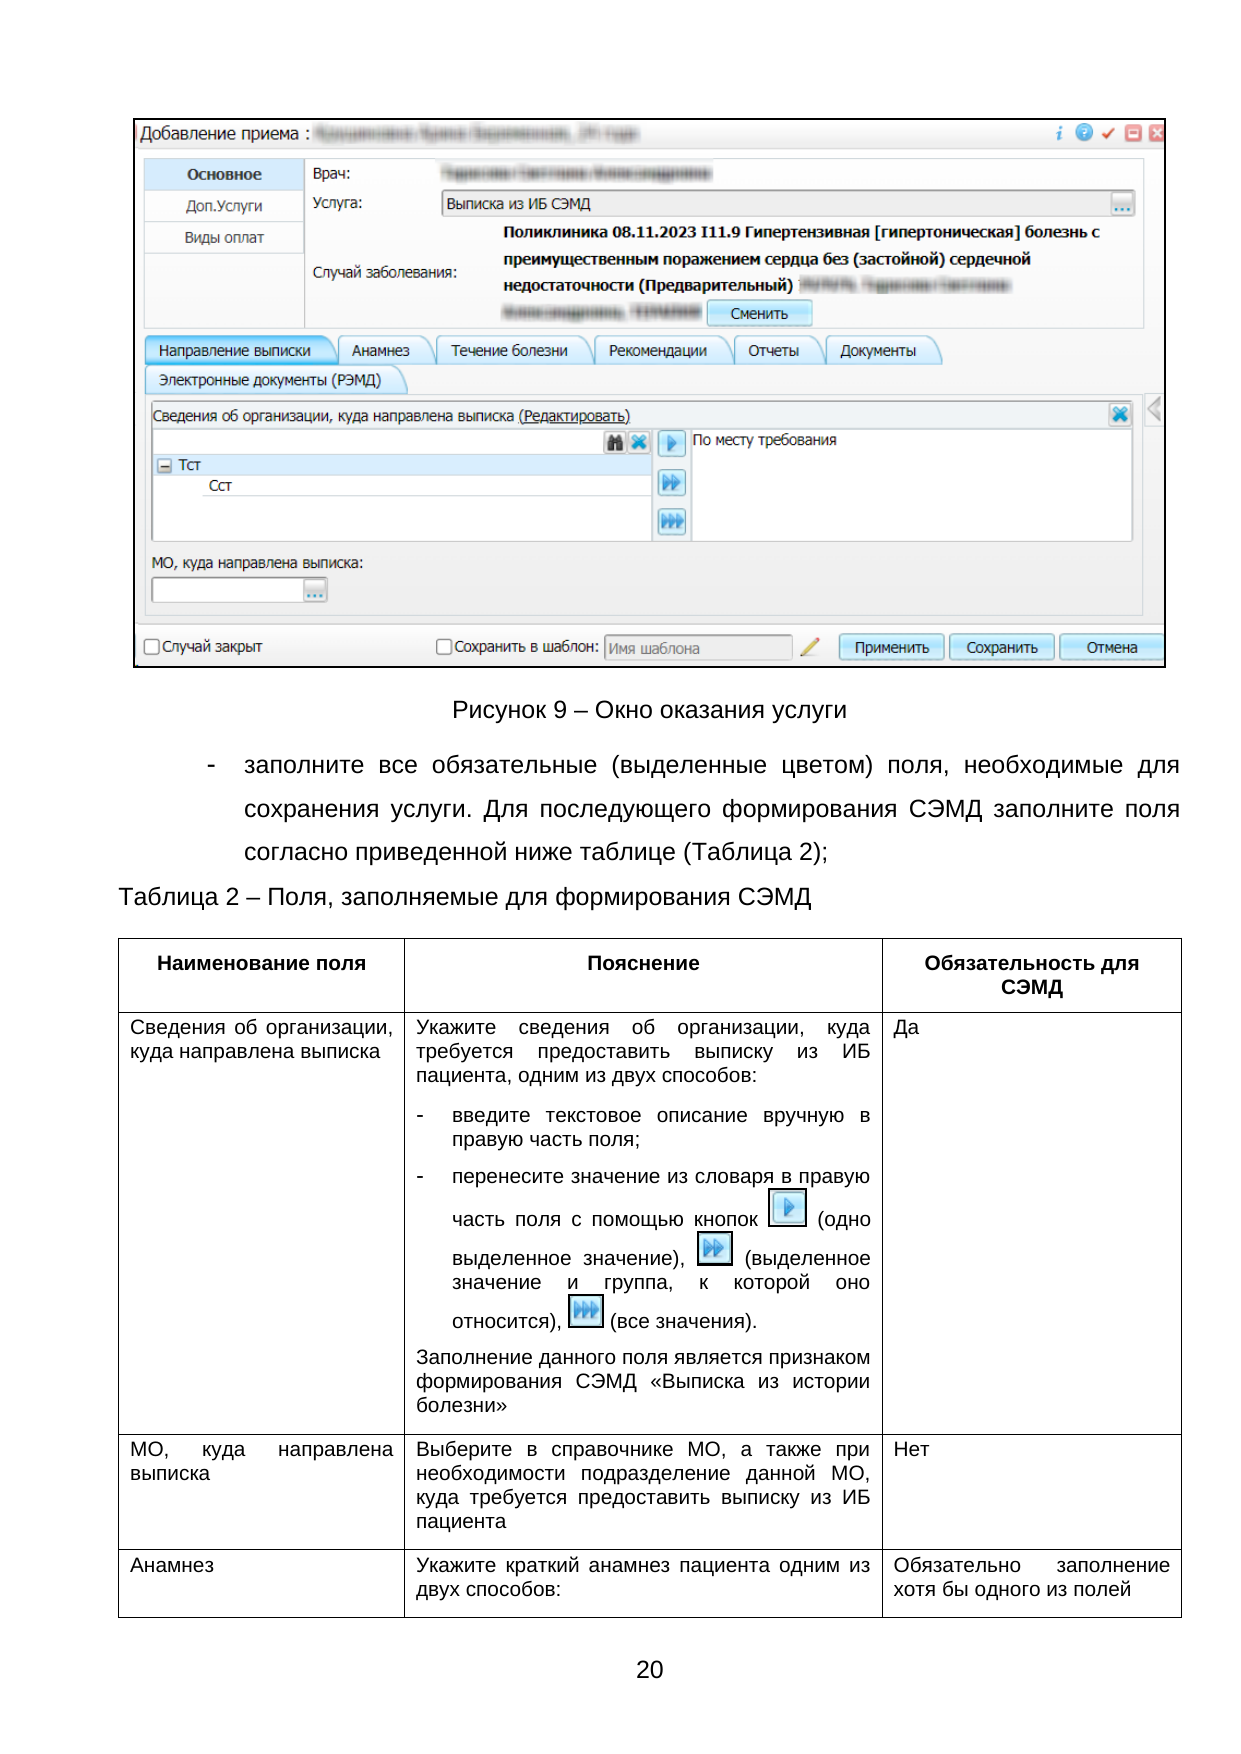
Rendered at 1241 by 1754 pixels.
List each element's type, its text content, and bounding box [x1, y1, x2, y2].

table_header Обязательность для СЭМД [883, 939, 1181, 1012]
table_cell Да [883, 1013, 1181, 1434]
title Таблица 2 – Поля, заполняемые для формирования СЭМД [118, 882, 1181, 911]
picture [570, 1296, 602, 1326]
table_cell Укажите сведения об организации, куда требуется предоставить выписку из ИБ пациента, одним из двух способов: введите текстовое описание вручную в правую часть поля; перенесите значение из словаря в правую часть поля с помощью кнопок (одно выделенное значение), (выделенное значение и группа, к которой оно относится), (все значения). Заполнение данного поля является признаком формирования СЭМД «Выписка из истории болезни» [405, 1013, 882, 1434]
title Рисунок 9 – Окно оказания услуги [118, 695, 1181, 723]
table_cell МО, куда направлена выписка [119, 1435, 404, 1549]
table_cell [883, 1550, 1181, 1617]
table_cell Нет [883, 1435, 1181, 1549]
picture [770, 1190, 805, 1225]
picture [135, 120, 1164, 666]
table_cell Анамнез [119, 1550, 404, 1617]
list заполните все обязательные (выделенные цветом) поля, необходимые для сохранения услуги. Для последующего формирования СЭМД заполните поля согласно приведенной ниже таблице (Таблица 2); [207, 750, 1181, 866]
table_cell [405, 1550, 882, 1617]
table_cell Сведения об организации, куда направлена выписка [119, 1013, 404, 1434]
table_cell Выберите в справочнике МО, а также при необходимости подразделение данной МО, куда требуется предоставить выписку из ИБ пациента [405, 1435, 882, 1549]
picture [699, 1233, 731, 1263]
table_header Пояснение [405, 939, 882, 1012]
table_header Наименование поля [119, 939, 404, 1012]
